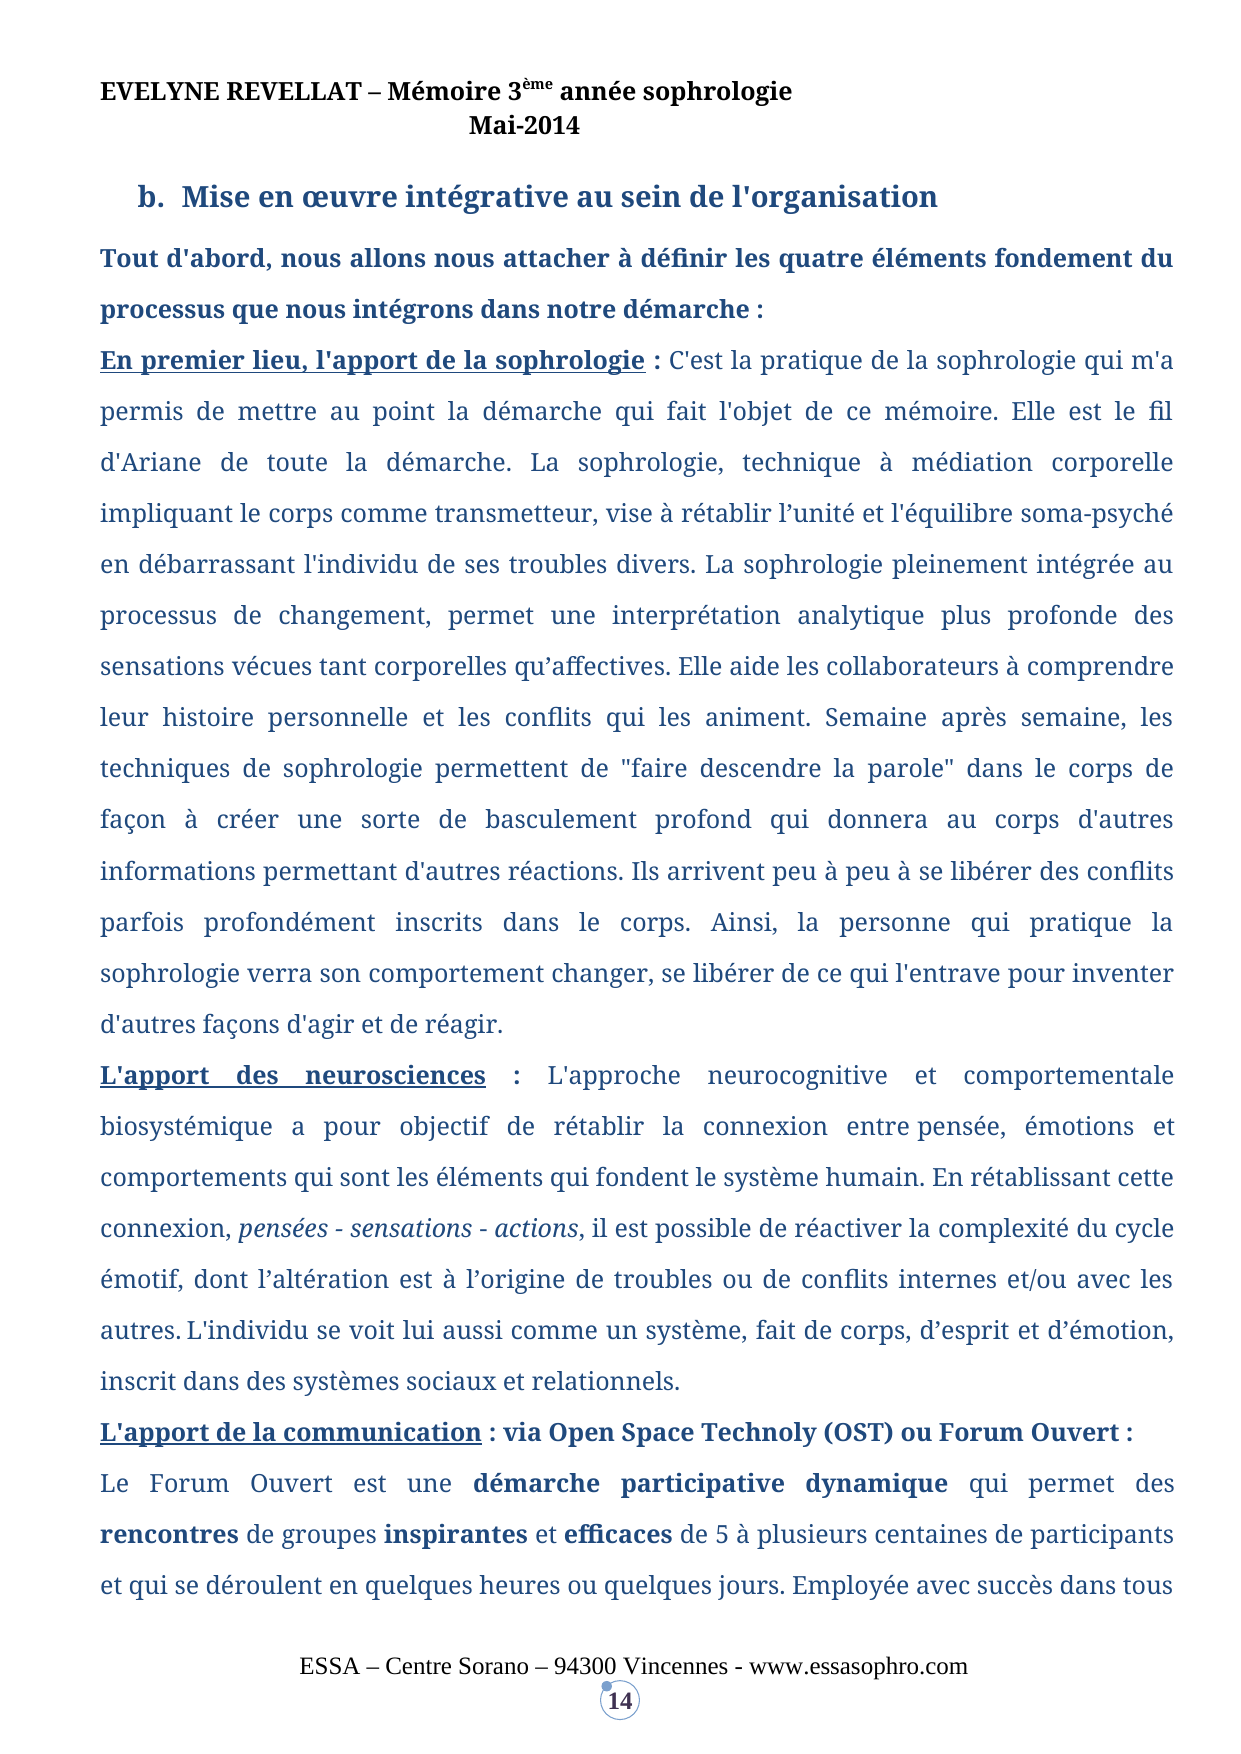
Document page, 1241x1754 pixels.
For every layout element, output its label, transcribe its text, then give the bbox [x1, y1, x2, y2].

text L'apport de la communication : via Open Space Technoly (OST) ou Forum Ouvert : [100, 1415, 1175, 1449]
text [100, 1466, 1175, 1602]
list Mise en œuvre intégrative au sein de l'organisation [137, 176, 1175, 216]
text Tout d'abord, nous allons nous attacher à définir les quatre éléments fondement du processus que nous intégrons dans notre démarche : [100, 241, 1175, 326]
text En premier lieu, l'apport de la sophrologie : C'est la pratique de la sophrologie qui m'a permis de mettre au point la démarche qui fait l'objet de ce mémoire. Elle est le fil d'Ariane de toute la démarche. La sophrologie, technique à médiation corporelle impliquant le corps comme transmetteur, vise à rétablir l’unité et l'équilibre soma-psyché en débarrassant l'individu de ses troubles divers. La sophrologie pleinement intégrée au processus de changement, permet une interprétation analytique plus profonde des sensations vécues tant corporelles qu’affectives. Elle aide les collaborateurs à comprendre leur histoire personnelle et les conflits qui les animent. Semaine après semaine, les techniques de sophrologie permettent de "faire descendre la parole" dans le corps de façon à créer une sorte de basculement profond qui donnera au corps d'autres informations permettant d'autres réactions. Ils arrivent peu à peu à se libérer des conflits parfois profondément inscrits dans le corps. Ainsi, la personne qui pratique la sophrologie verra son comportement changer, se libérer de ce qui l'entrave pour inventer d'autres façons d'agir et de réagir. [100, 343, 1175, 1040]
text L'apport des neurosciences : L'approche neurocognitive et comportementale biosystémique a pour objectif de rétablir la connexion entre pensée, émotions et comportements qui sont les éléments qui fondent le système humain. En rétablissant cette connexion, pensées - sensations - actions, il est possible de réactiver la complexité du cycle émotif, dont l’altération est à l’origine de troubles ou de conflits internes et/ou avec les autres. L'individu se voit lui aussi comme un système, fait de corps, d’esprit et d’émotion, inscrit dans des systèmes sociaux et relationnels. [100, 1057, 1175, 1398]
